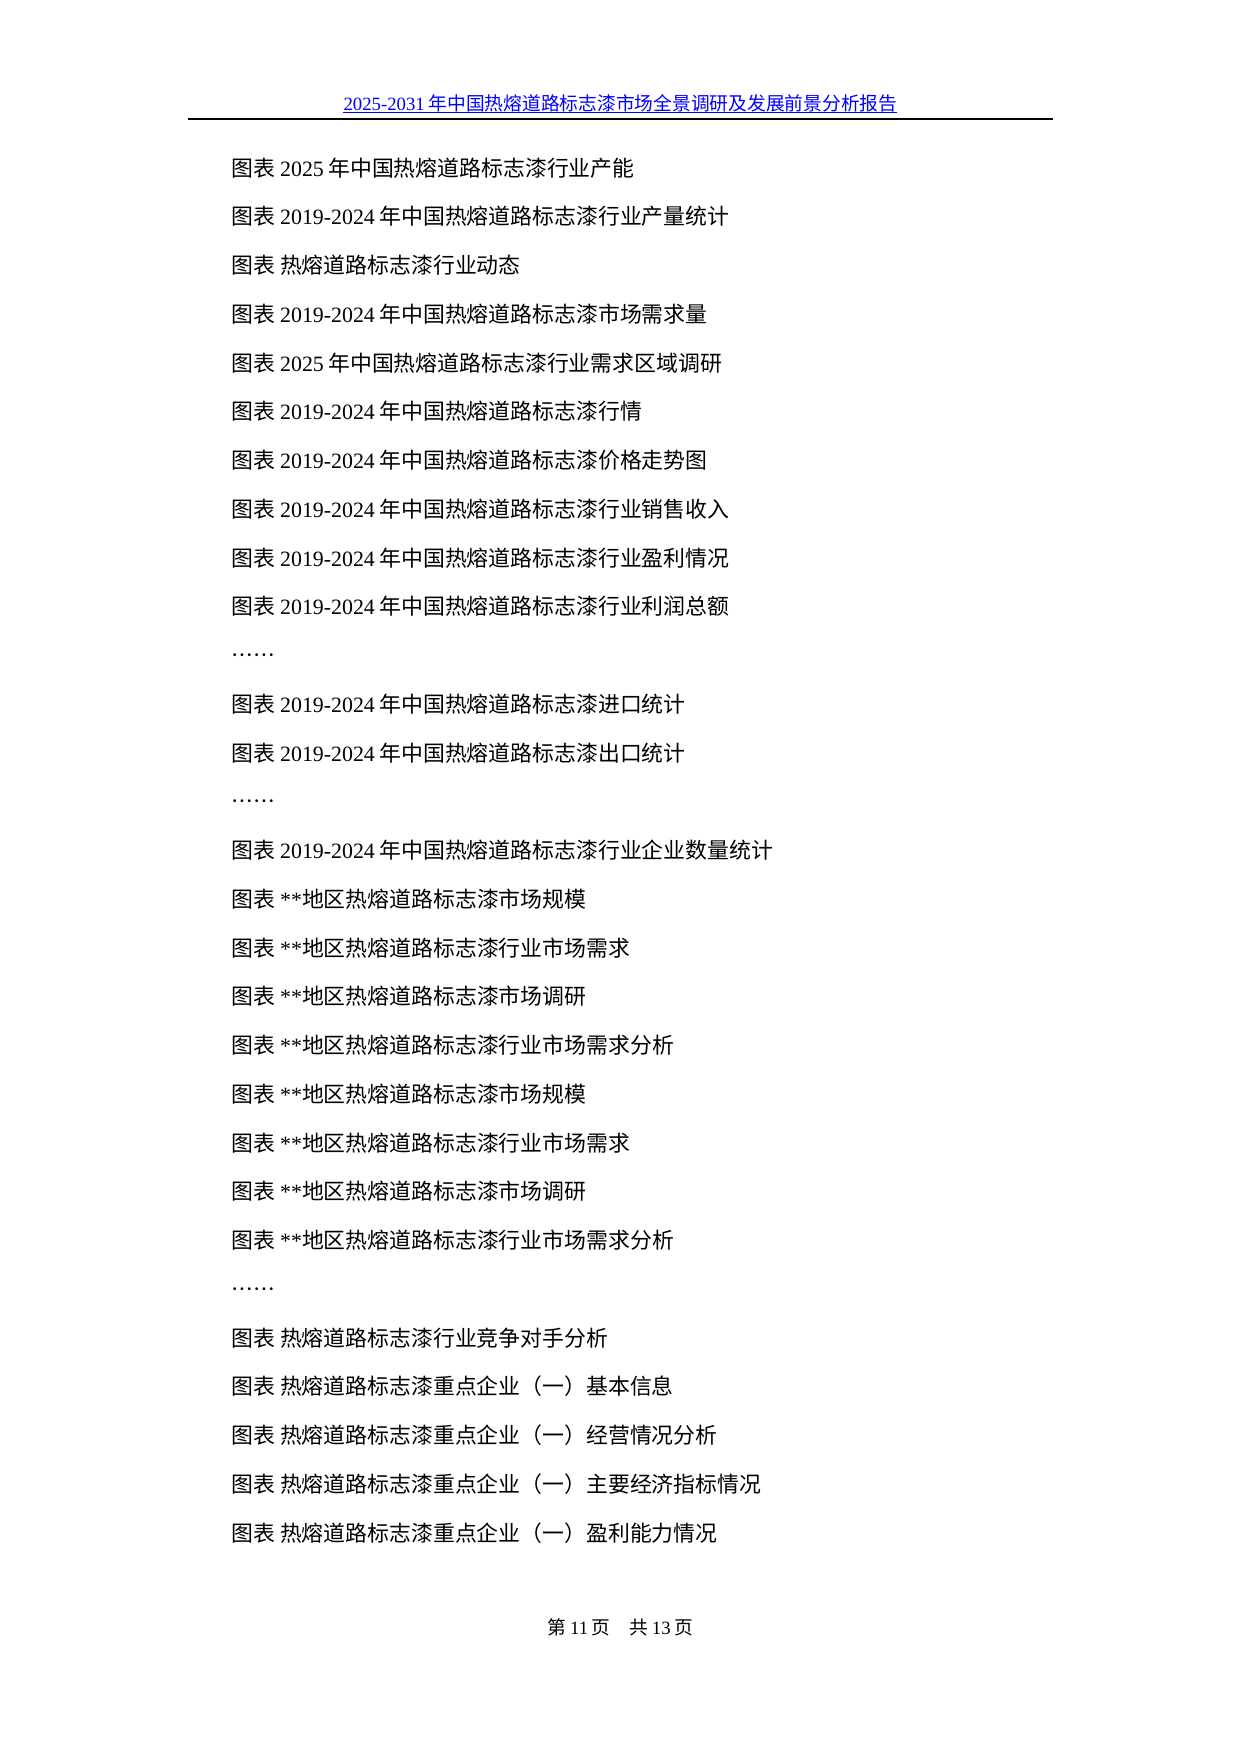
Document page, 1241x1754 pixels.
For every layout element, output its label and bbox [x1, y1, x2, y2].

text [187, 150, 1053, 1548]
